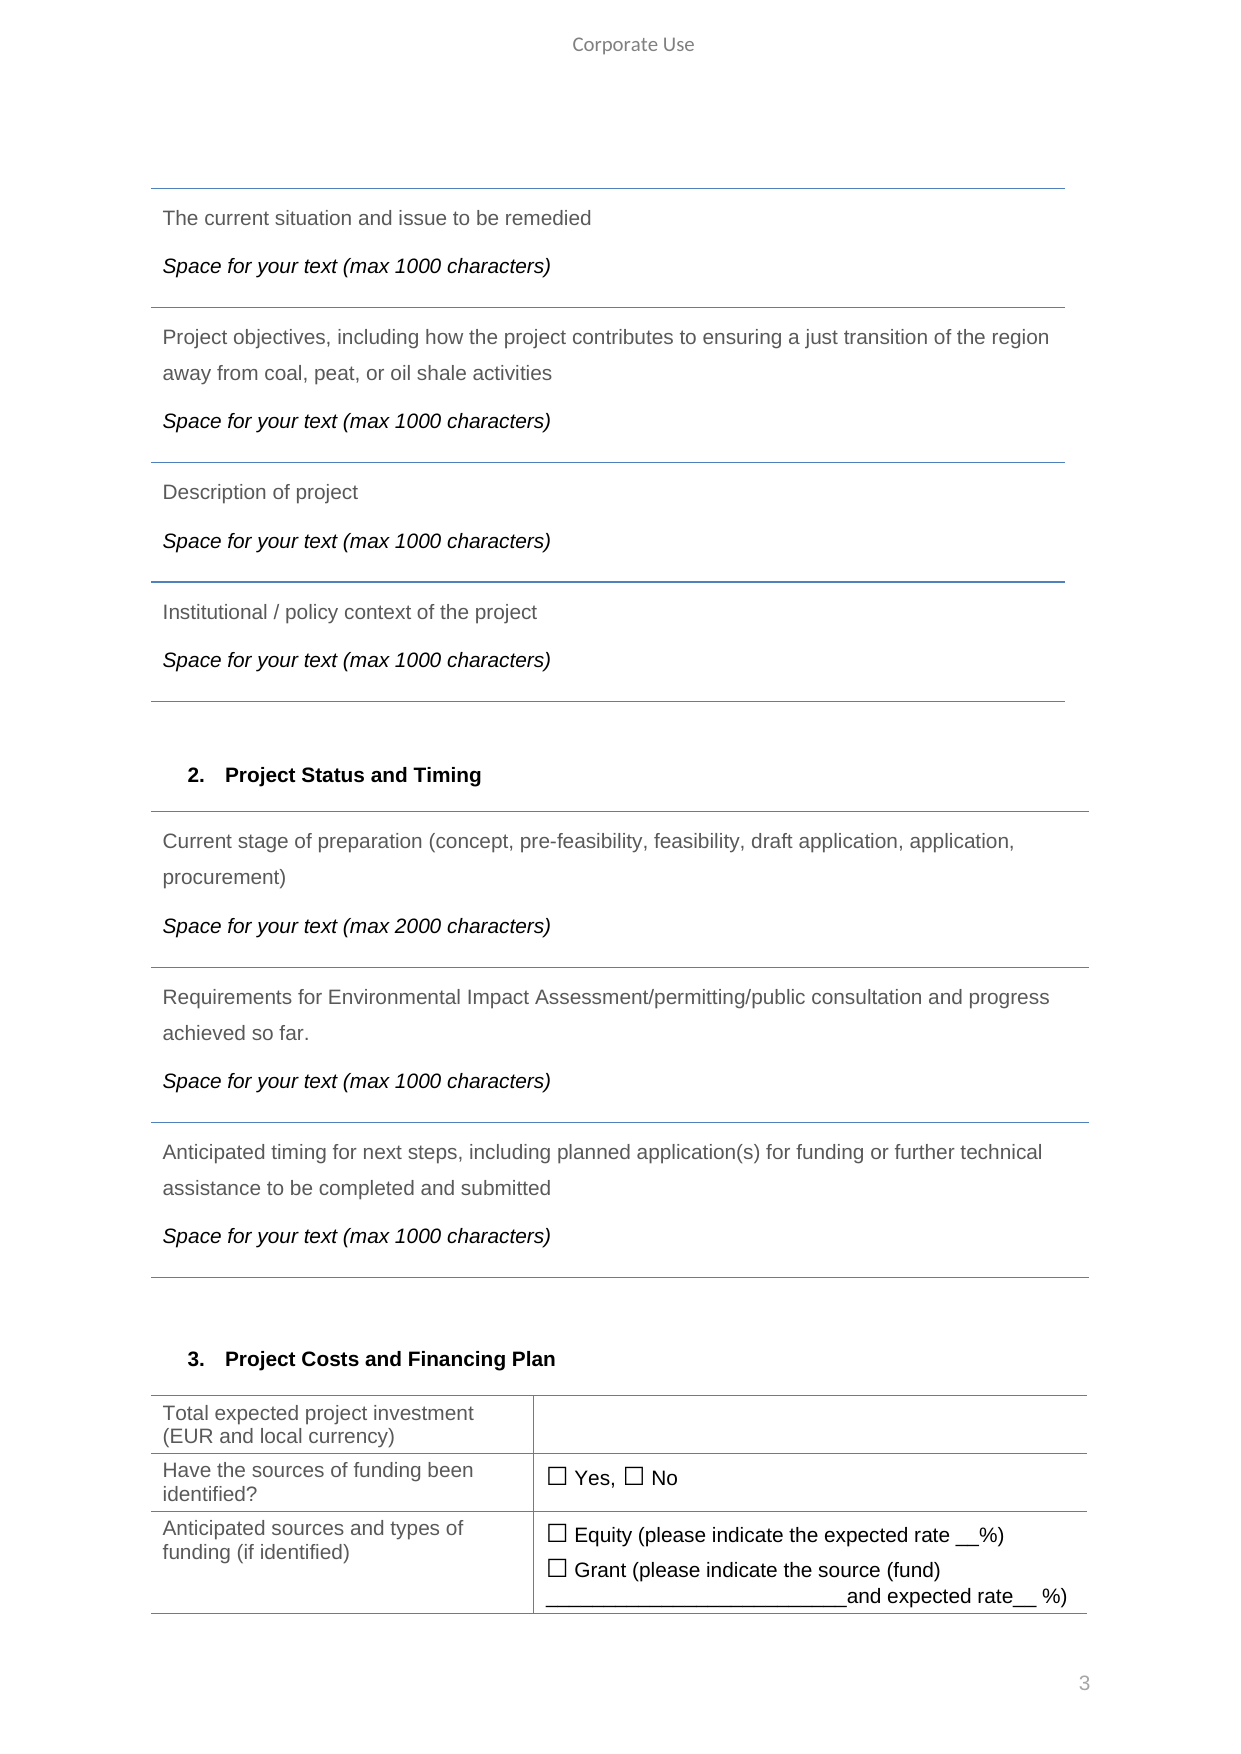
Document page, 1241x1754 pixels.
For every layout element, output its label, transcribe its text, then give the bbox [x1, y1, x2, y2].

table_header Current stage of preparation (concept, pre-feasibility, feasibility, draft application, application, procurement) Space for your text (max 2000 characters) [151, 812, 1089, 967]
table_cell Institutional / policy context of the project Space for your text (max 1000 characters) [151, 583, 1065, 701]
table_header [534, 1396, 1087, 1453]
table_cell Requirements for Environmental Impact Assessment/permitting/public consultation and progress achieved so far. Space for your text (max 1000 characters) [151, 968, 1089, 1122]
list Project Status and Timing [187, 763, 1090, 787]
table_header The current situation and issue to be remedied Space for your text (max 1000 characters) [151, 189, 1065, 307]
table_cell Yes, No [534, 1454, 1087, 1511]
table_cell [151, 1512, 533, 1613]
table_header Total expected project investment (EUR and local currency) [151, 1396, 533, 1453]
list Project Costs and Financing Plan [187, 1346, 1090, 1370]
table_cell Description of project Space for your text (max 1000 characters) [151, 463, 1065, 581]
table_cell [534, 1512, 1087, 1613]
table_cell Have the sources of funding been identified? [151, 1454, 533, 1511]
table_cell Project objectives, including how the project contributes to ensuring a just transition of the region away from coal, peat, or oil shale activities Space for your text (max 1000 characters) [151, 308, 1065, 462]
table_cell Anticipated timing for next steps, including planned application(s) for funding or further technical assistance to be completed and submitted Space for your text (max 1000 characters) [151, 1123, 1089, 1277]
